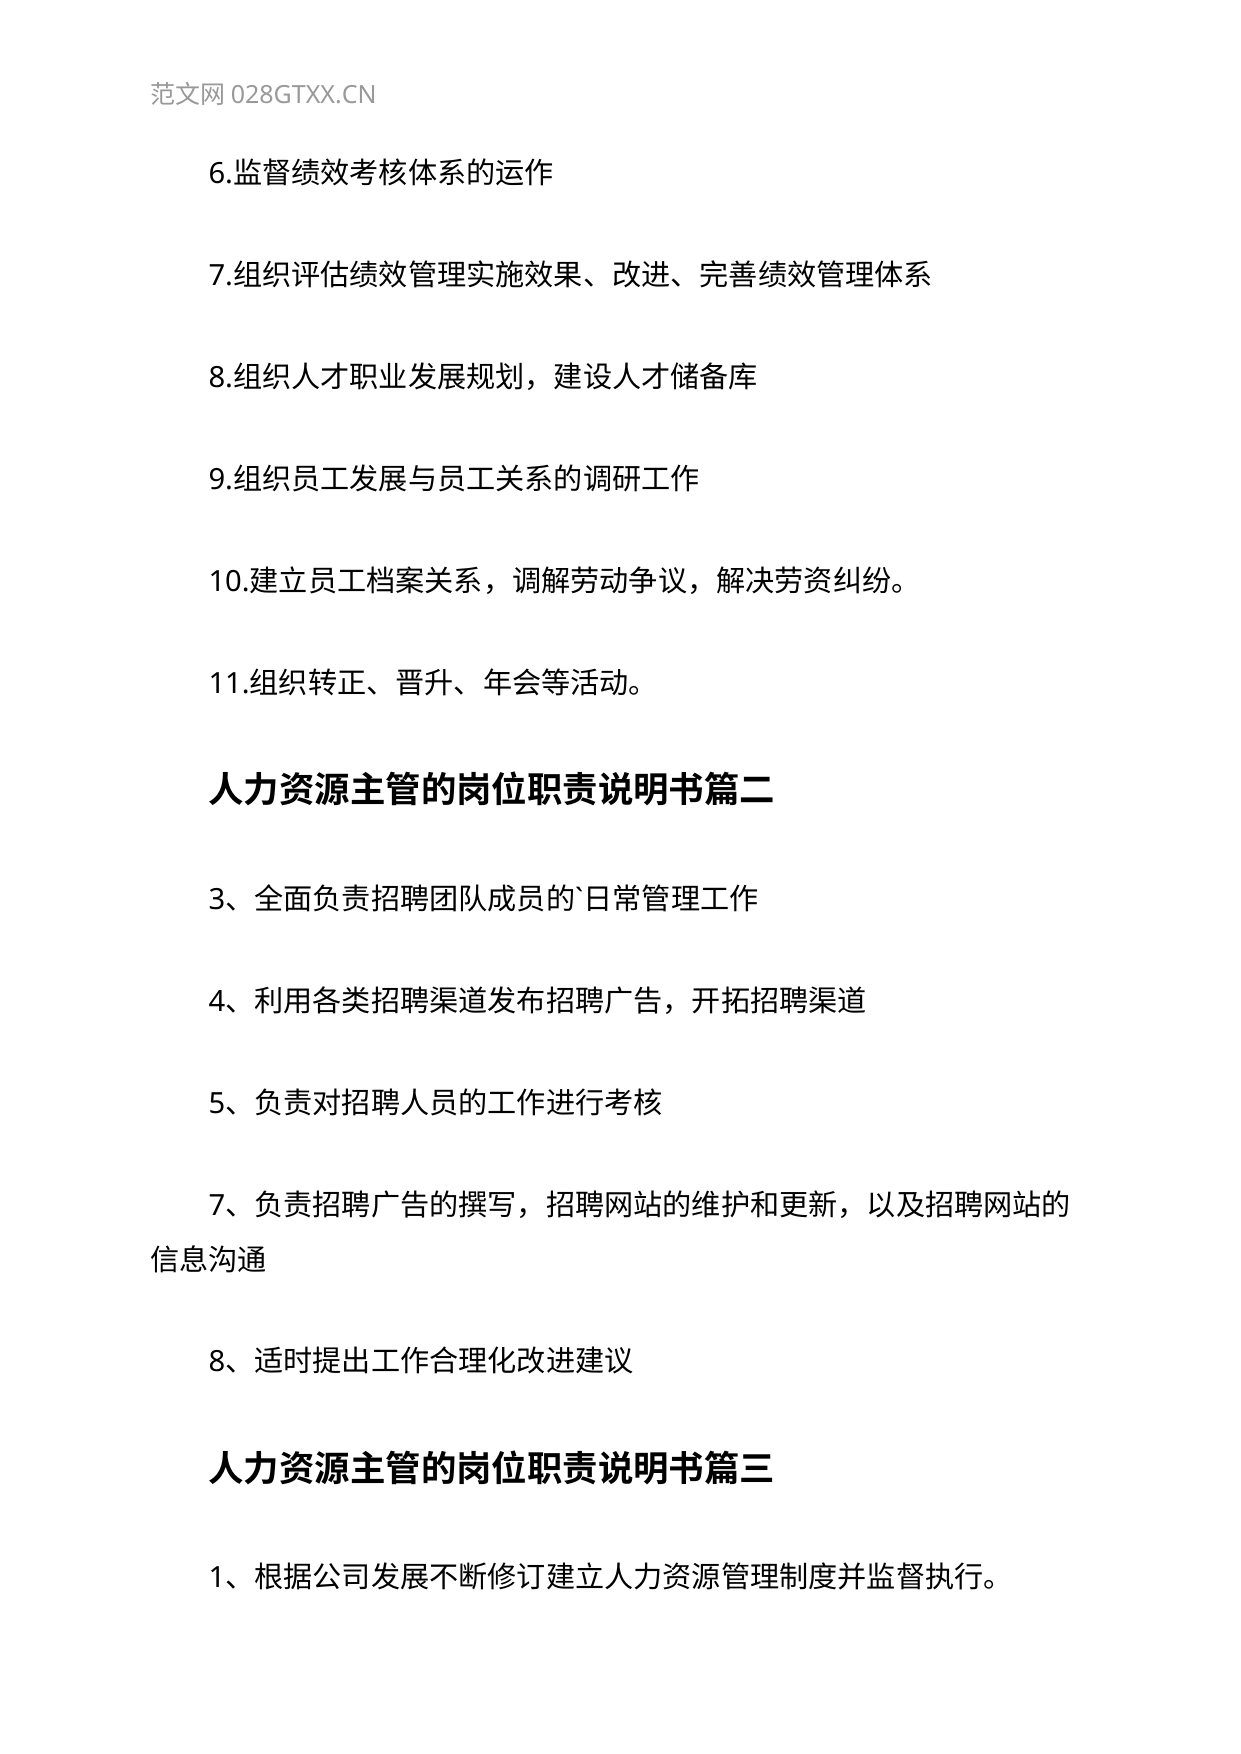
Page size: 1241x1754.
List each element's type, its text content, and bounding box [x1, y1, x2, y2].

text 5、负责对招聘人员的工作进行考核 [150, 1079, 1090, 1122]
text 人力资源主管的岗位职责说明书篇三 [150, 1440, 1090, 1491]
text 11.组织转正、晋升、年会等活动。 [150, 660, 1090, 702]
text 7.组织评估绩效管理实施效果、改进、完善绩效管理体系 [150, 252, 1090, 294]
text 9.组织员工发展与员工关系的调研工作 [150, 456, 1090, 498]
text 8、适时提出工作合理化改进建议 [150, 1338, 1090, 1380]
text 6.监督绩效考核体系的运作 [150, 150, 1090, 192]
text 10.建立员工档案关系，调解劳动争议，解决劳资纠纷。 [150, 558, 1090, 600]
text 人力资源主管的岗位职责说明书篇二 [150, 762, 1090, 813]
text 8.组织人才职业发展规划，建设人才储备库 [150, 354, 1090, 396]
text 3、全面负责招聘团队成员的`日常管理工作 [150, 875, 1090, 918]
text 1、根据公司发展不断修订建立人力资源管理制度并监督执行。 [150, 1553, 1090, 1596]
text 4、利用各类招聘渠道发布招聘广告，开拓招聘渠道 [150, 977, 1090, 1020]
text 7、负责招聘广告的撰写，招聘网站的维护和更新，以及招聘网站的信息沟通 [150, 1181, 1090, 1278]
